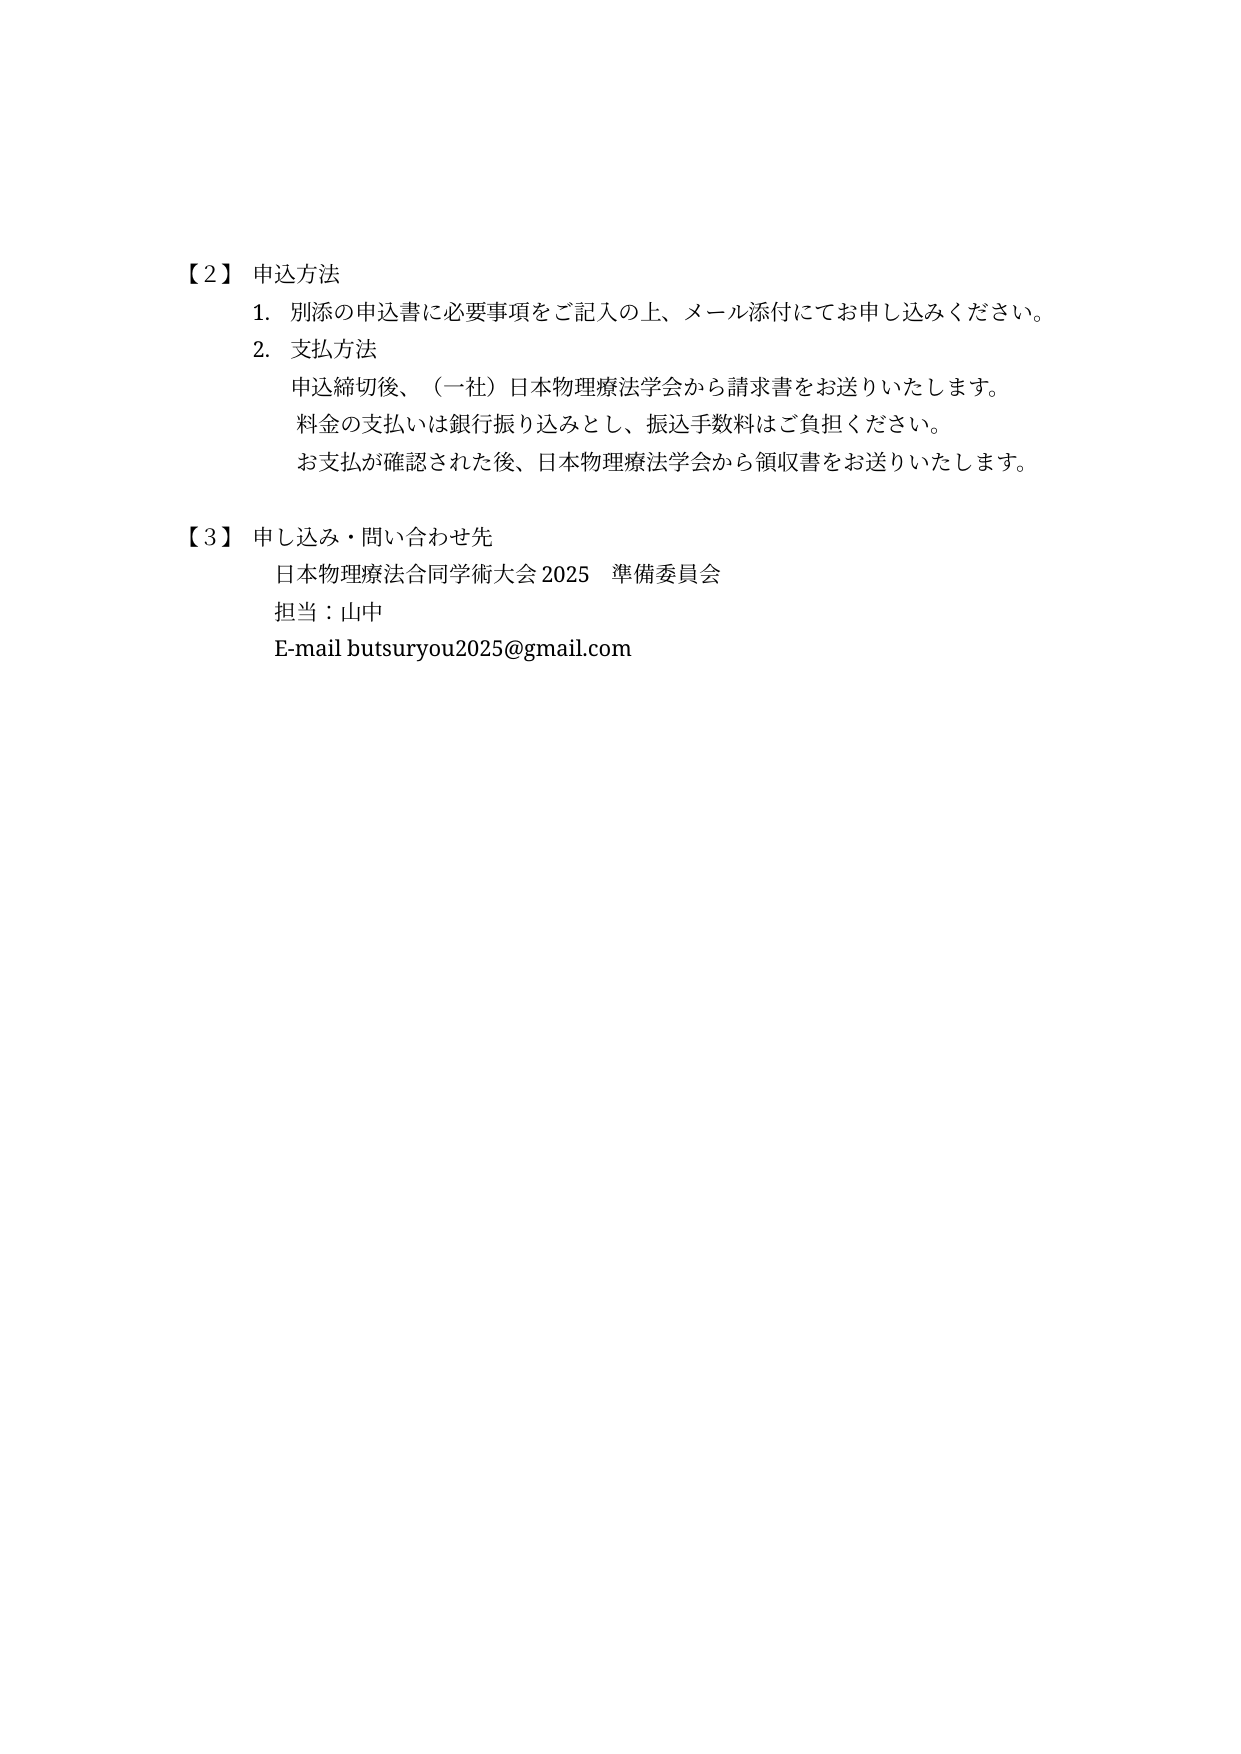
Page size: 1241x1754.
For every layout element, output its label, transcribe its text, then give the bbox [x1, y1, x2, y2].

list 申込方法 [177, 254, 1063, 292]
list 申込締切後、（一社）日本物理療法学会から請求書をお送りいたします。 [290, 367, 1063, 404]
list 支払方法 [252, 329, 1063, 367]
list 担当：山中 [252, 592, 1063, 629]
list お支払が確認された後、日本物理療法学会から領収書をお送りいたします。 [252, 442, 1063, 479]
list 日本物理療法合同学術大会2025 準備委員会 [252, 554, 1063, 592]
list 申し込み・問い合わせ先 [177, 517, 1063, 554]
list 料金の支払いは銀行振り込みとし、振込手数料はご負担ください。 [252, 404, 1063, 442]
list E-mail butsuryou2025@gmail.com [252, 629, 1063, 667]
list 別添の申込書に必要事項をご記入の上、メール添付にてお申し込みください。 [252, 292, 1063, 329]
